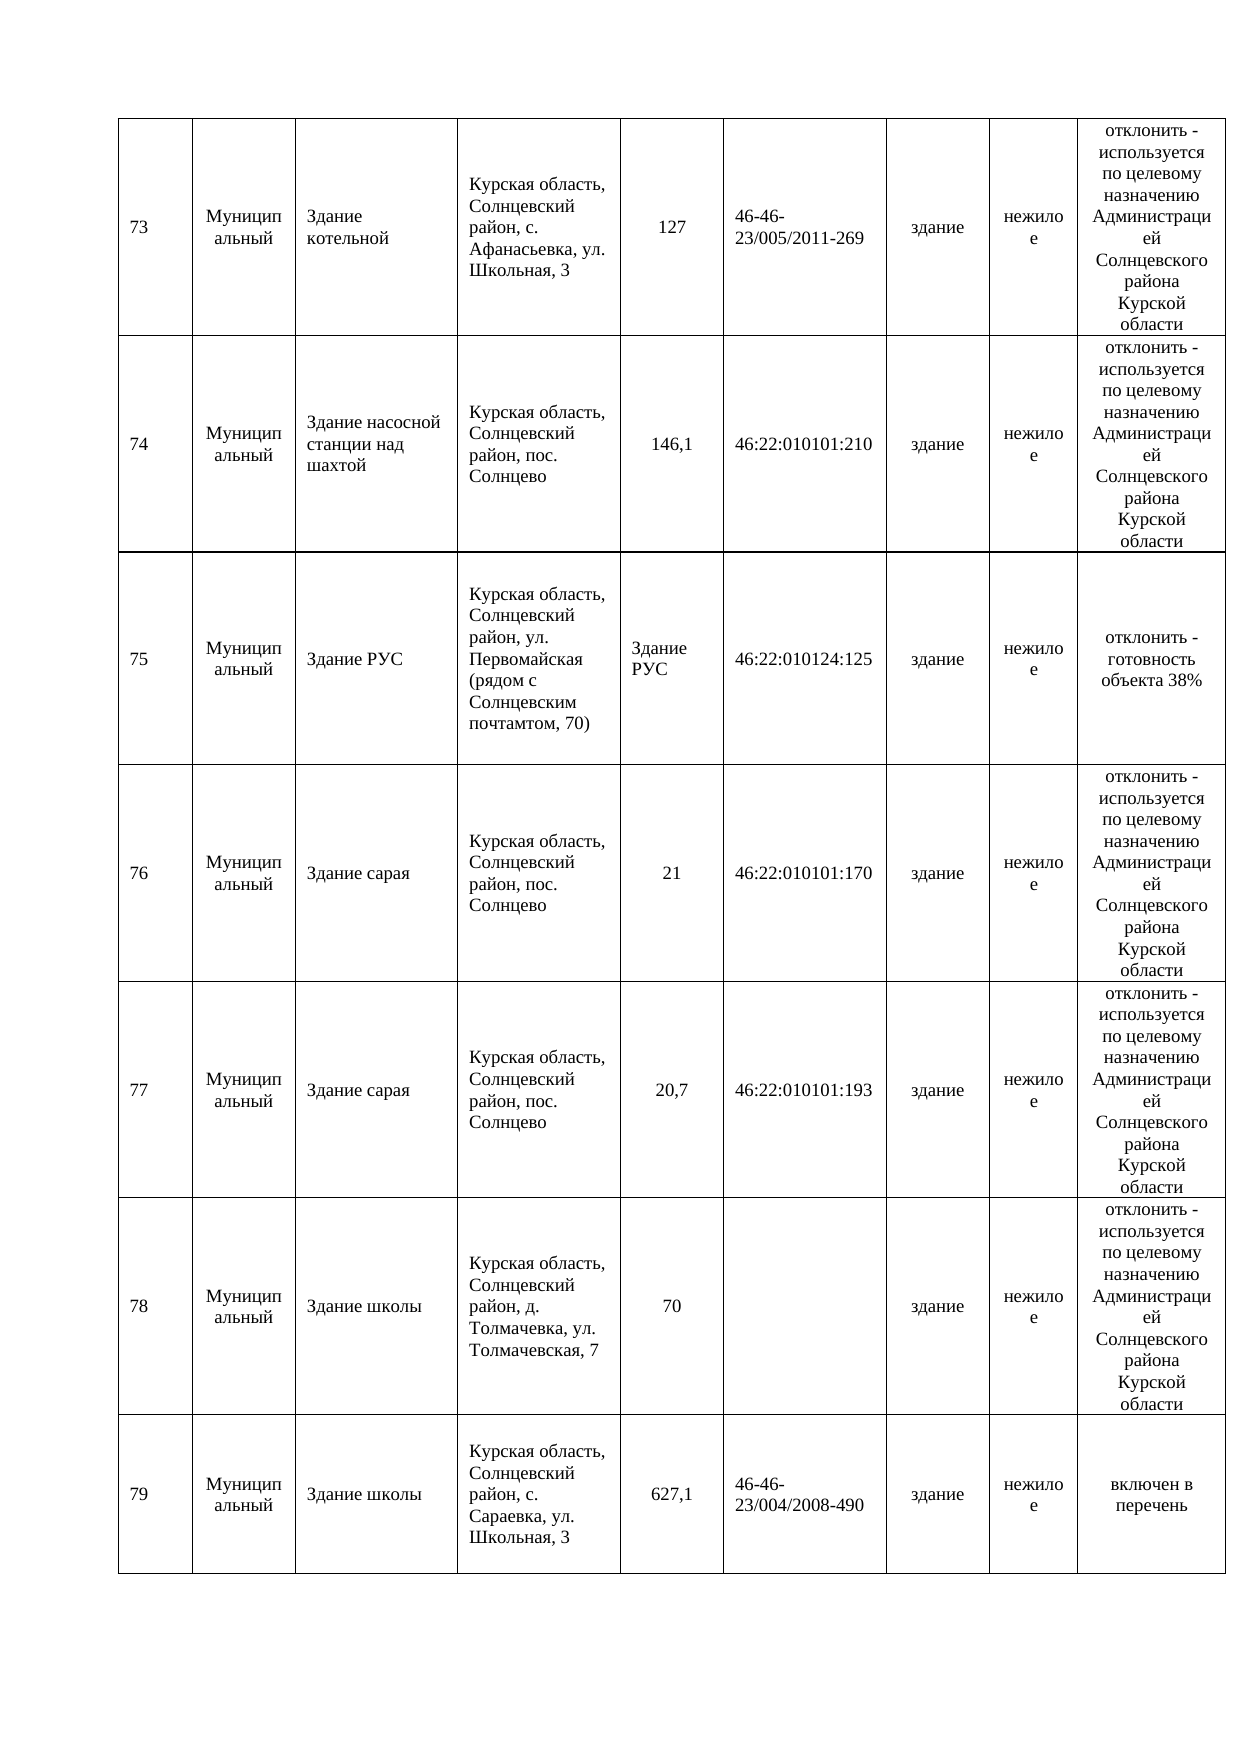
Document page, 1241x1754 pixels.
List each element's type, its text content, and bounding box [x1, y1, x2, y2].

table_cell нежилое [990, 1198, 1077, 1414]
table_cell 127 [621, 119, 723, 335]
table_cell Муниципальный [193, 553, 295, 764]
table_cell Здание школы [296, 1415, 457, 1573]
table_cell 46-46-23/004/2008-490 [724, 1415, 886, 1573]
table_cell Здание сарая [296, 982, 457, 1197]
table_cell Муниципальный [193, 982, 295, 1197]
table_cell здание [887, 1415, 989, 1573]
table_cell 74 [119, 336, 192, 551]
table_cell нежилое [990, 982, 1077, 1197]
table_cell здание [887, 119, 989, 335]
table_cell Здание РУС [621, 553, 723, 764]
table_cell Курская область, Солнцевский район, пос. Солнцево [458, 982, 620, 1197]
table_cell 75 [119, 553, 192, 764]
table_cell Муниципальный [193, 1415, 295, 1573]
table_cell 70 [621, 1198, 723, 1414]
table_cell Здание школы [296, 1198, 457, 1414]
table_cell Курская область, Солнцевский район, пос. Солнцево [458, 336, 620, 551]
table_cell здание [887, 982, 989, 1197]
table_cell здание [887, 765, 989, 981]
table_cell здание [887, 336, 989, 551]
table_cell Муниципальный [193, 119, 295, 335]
table_cell 73 [119, 119, 192, 335]
table_cell Курская область, Солнцевский район, с. Афанасьевка, ул. Школьная, 3 [458, 119, 620, 335]
table_cell Курская область, Солнцевский район, д. Толмачевка, ул. Толмачевская, 7 [458, 1198, 620, 1414]
table_cell Муниципальный [193, 765, 295, 981]
table_cell Муниципальный [193, 336, 295, 551]
table_cell 79 [119, 1415, 192, 1573]
table_cell отклонить - готовность объекта 38% [1078, 553, 1225, 764]
table_cell Здание насосной станции над шахтой [296, 336, 457, 551]
table_cell 46:22:010101:210 [724, 336, 886, 551]
table_cell 21 [621, 765, 723, 981]
table_cell 76 [119, 765, 192, 981]
table_cell 46:22:010101:193 [724, 982, 886, 1197]
table_cell Курская область, Солнцевский район, пос. Солнцево [458, 765, 620, 981]
table_cell Муниципальный [193, 1198, 295, 1414]
table_cell 146,1 [621, 336, 723, 551]
table_cell 77 [119, 982, 192, 1197]
table_cell [724, 1198, 886, 1414]
table_cell включен в перечень [1078, 1415, 1225, 1573]
table_cell Здание сарая [296, 765, 457, 981]
table_cell 627,1 [621, 1415, 723, 1573]
table_cell Здание РУС [296, 553, 457, 764]
table_cell 20,7 [621, 982, 723, 1197]
table_cell отклонить - используется по целевому назначению Администрацией Солнцевского района Курской области [1078, 119, 1225, 335]
table_cell отклонить - используется по целевому назначению Администрацией Солнцевского района Курской области [1078, 982, 1225, 1197]
table_cell 46:22:010124:125 [724, 553, 886, 764]
table_cell отклонить - используется по целевому назначению Администрацией Солнцевского района Курской области [1078, 765, 1225, 981]
table_cell нежилое [990, 765, 1077, 981]
table_cell нежилое [990, 1415, 1077, 1573]
table_cell Здание котельной [296, 119, 457, 335]
table_cell отклонить - используется по целевому назначению Администрацией Солнцевского района Курской области [1078, 336, 1225, 551]
table_cell 78 [119, 1198, 192, 1414]
table_cell Курская область, Солнцевский район, ул. Первомайская (рядом с Солнцевским почтамтом, 70) [458, 553, 620, 764]
table_cell нежилое [990, 553, 1077, 764]
table_cell здание [887, 1198, 989, 1414]
table_cell нежилое [990, 336, 1077, 551]
table_cell отклонить - используется по целевому назначению Администрацией Солнцевского района Курской области [1078, 1198, 1225, 1414]
table_cell нежилое [990, 119, 1077, 335]
table_cell 46:22:010101:170 [724, 765, 886, 981]
table_cell 46-46-23/005/2011-269 [724, 119, 886, 335]
table_cell Курская область, Солнцевский район, с. Сараевка, ул. Школьная, 3 [458, 1415, 620, 1573]
table_cell здание [887, 553, 989, 764]
